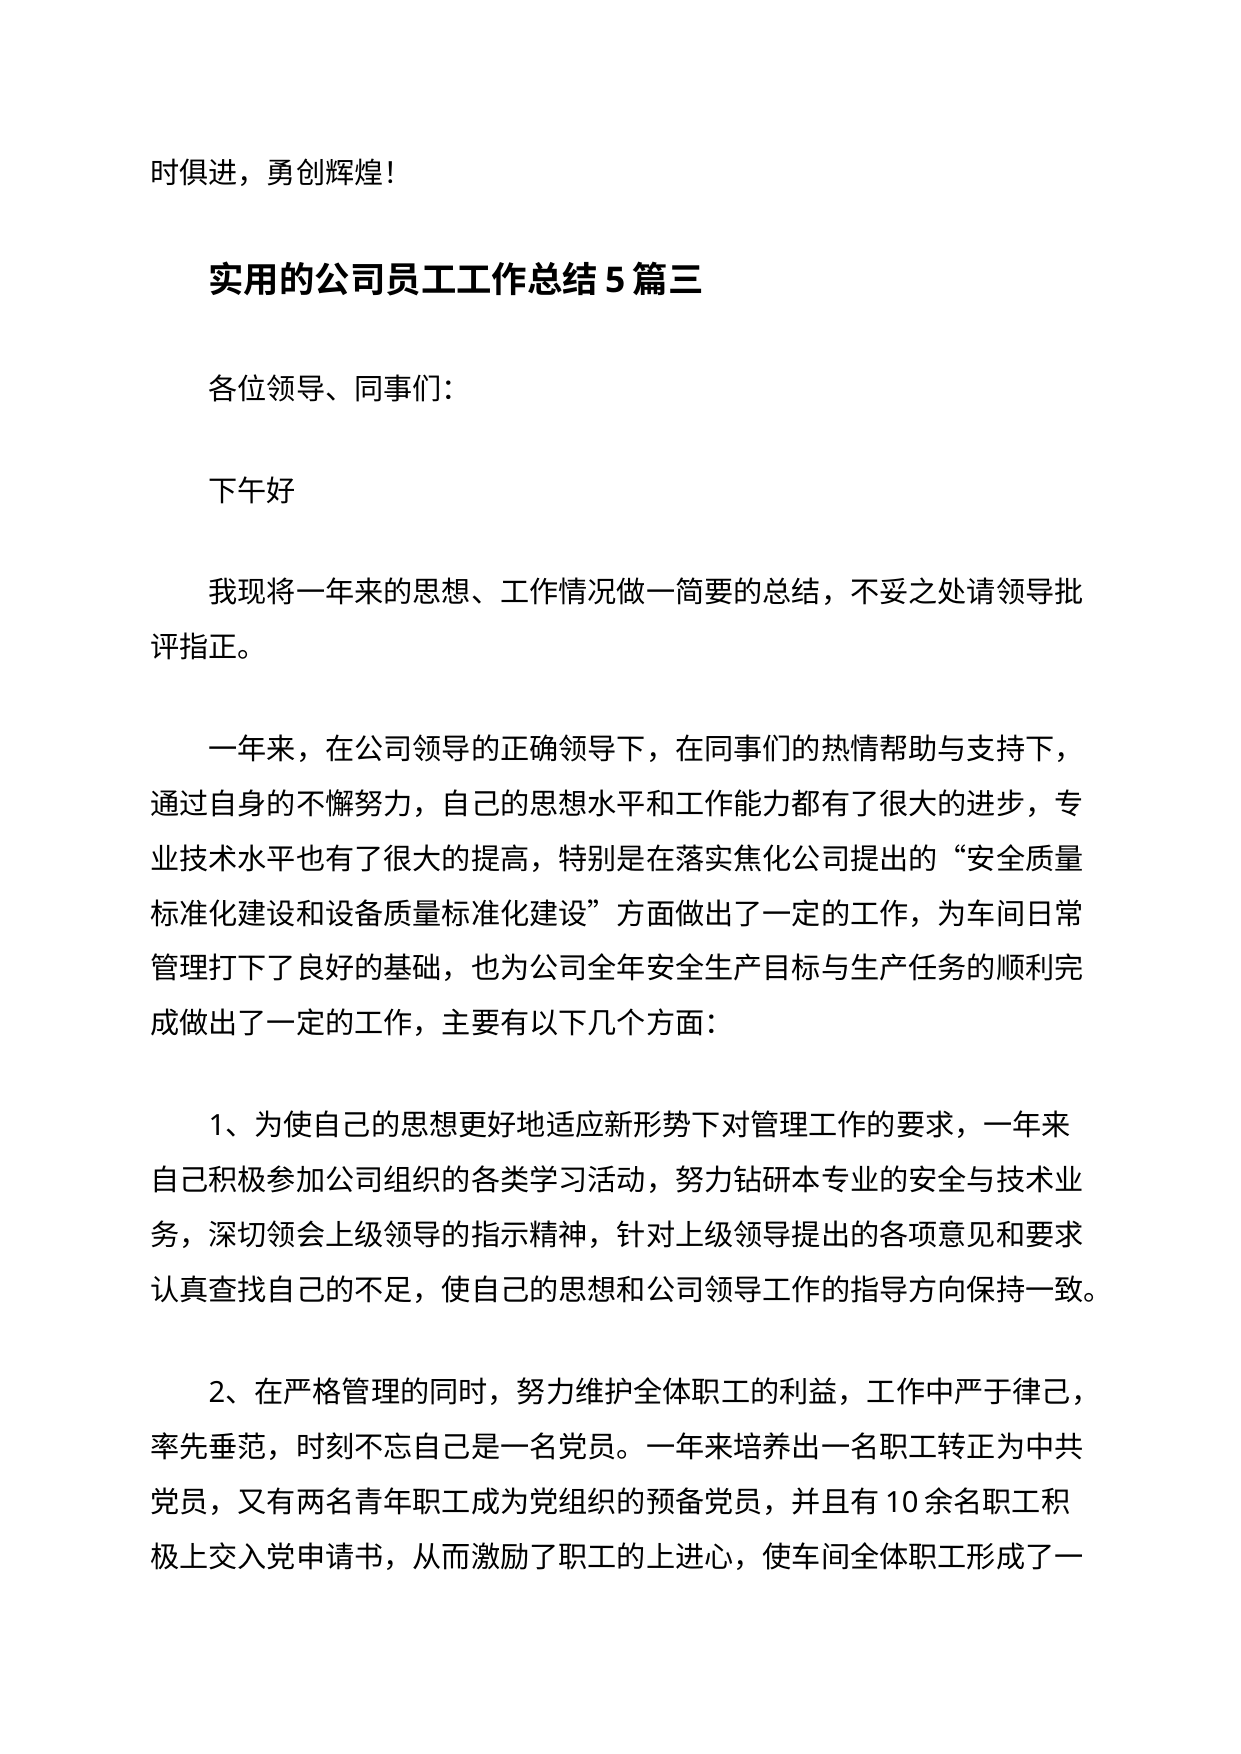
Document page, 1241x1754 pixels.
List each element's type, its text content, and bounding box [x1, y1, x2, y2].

text 我现将一年来的思想、工作情况做一简要的总结，不妥之处请领导批评指正。 [150, 569, 1090, 666]
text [150, 1368, 1090, 1576]
text 一年来，在公司领导的正确领导下，在同事们的热情帮助与支持下，通过自身的不懈努力，自己的思想水平和工作能力都有了很大的进步，专业技术水平也有了很大的提高，特别是在落实焦化公司提出的“安全质量标准化建设和设备质量标准化建设”方面做出了一定的工作，为车间日常管理打下了良好的基础，也为公司全年安全生产目标与生产任务的顺利完成做出了一定的工作，主要有以下几个方面： [150, 726, 1090, 1042]
text 1、为使自己的思想更好地适应新形势下对管理工作的要求，一年来自己积极参加公司组织的各类学习活动，努力钻研本专业的安全与技术业务，深切领会上级领导的指示精神，针对上级领导提出的各项意见和要求认真查找自己的不足，使自己的思想和公司领导工作的指导方向保持一致。 [150, 1102, 1090, 1309]
text 各位领导、同事们： [150, 365, 1090, 408]
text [150, 150, 1090, 192]
text 实用的公司员工工作总结5篇三 [150, 252, 1090, 303]
text 下午好 [150, 467, 1090, 509]
